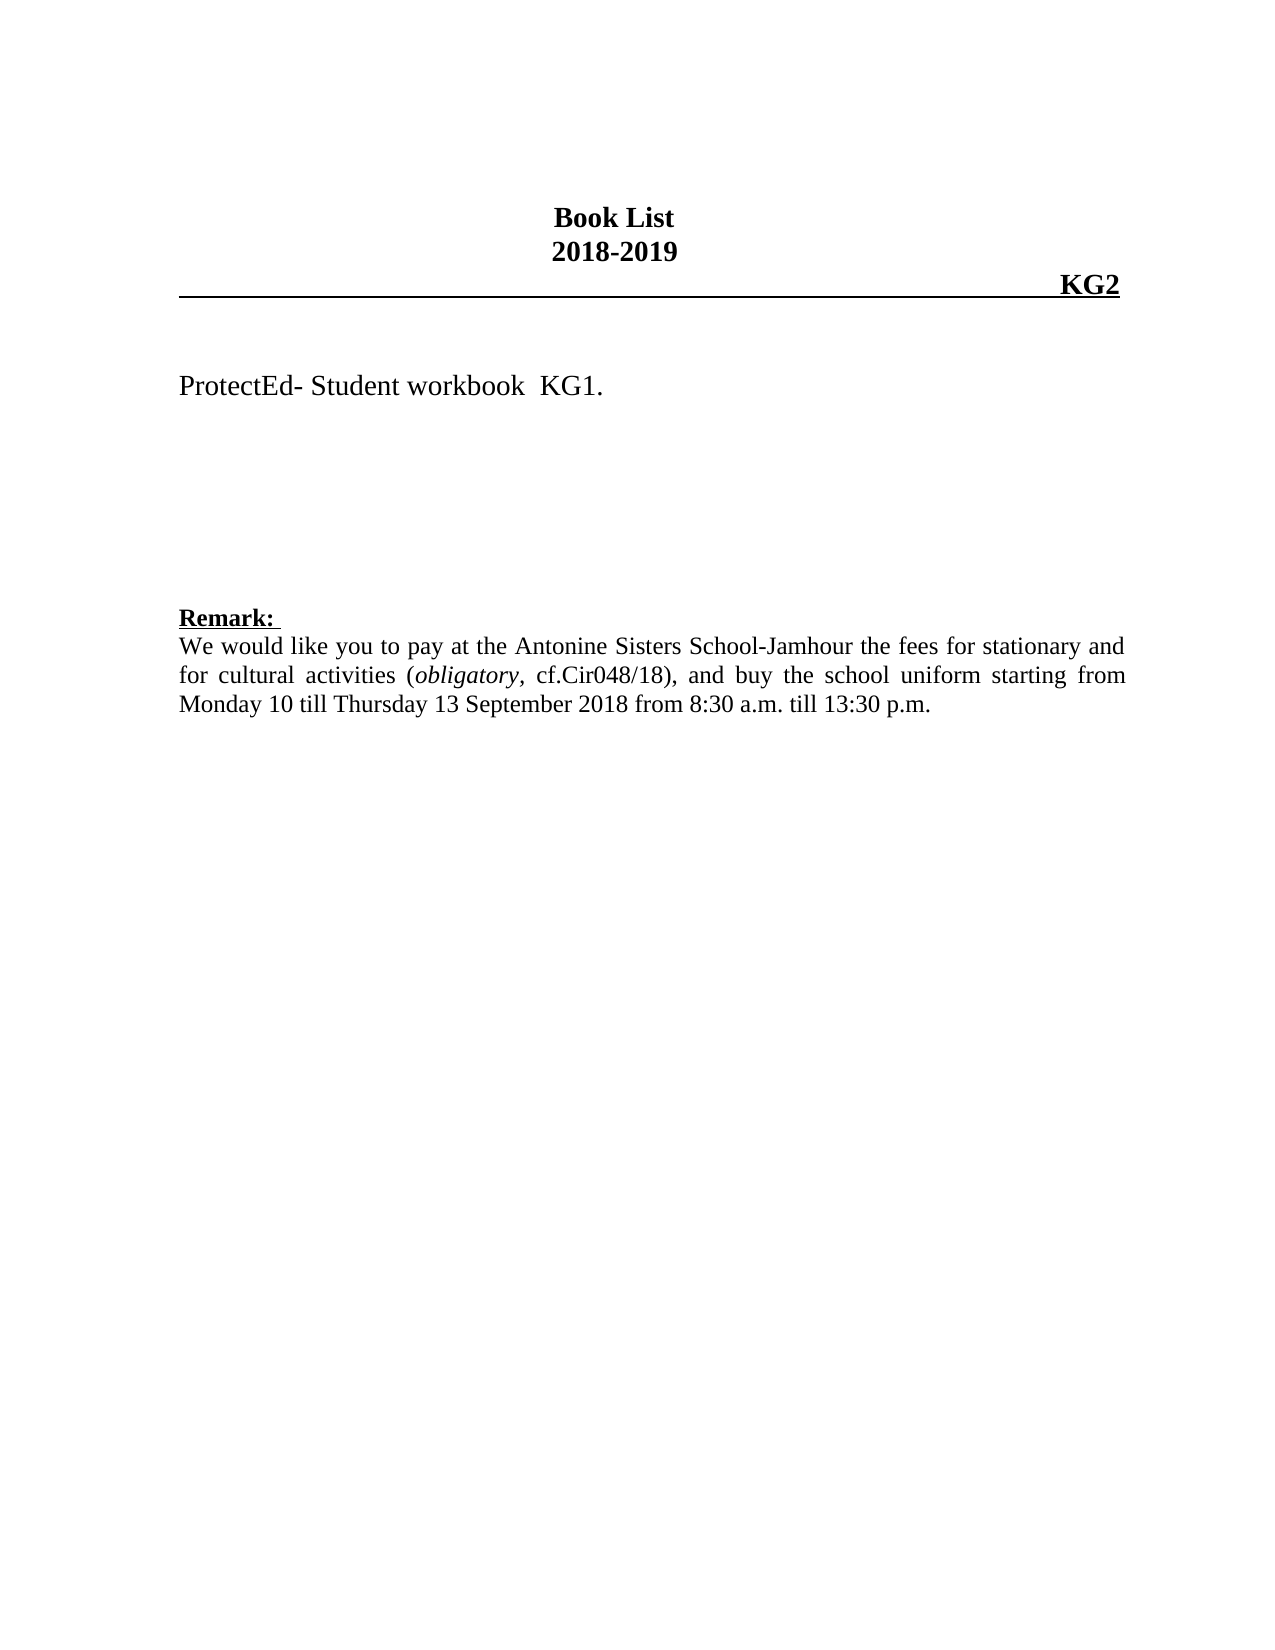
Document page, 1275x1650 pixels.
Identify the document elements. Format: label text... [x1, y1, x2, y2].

text Remark: [178, 603, 1126, 631]
text We would like you to pay at the Antonine Sisters School-Jamhour the fees for stationary and for cultural activities (obligatory, cf.Cir048/18), and buy the school uniform starting from Monday 10 till Thursday 13 September 2018 from 8:30 a.m. till 13:30 p.m. [178, 631, 1126, 718]
text KG2 [178, 267, 1134, 301]
text Book List [478, 200, 1134, 234]
text ProtectEd- Student workbook KG1. [178, 368, 1134, 401]
text 2018-2019 [478, 234, 1134, 267]
